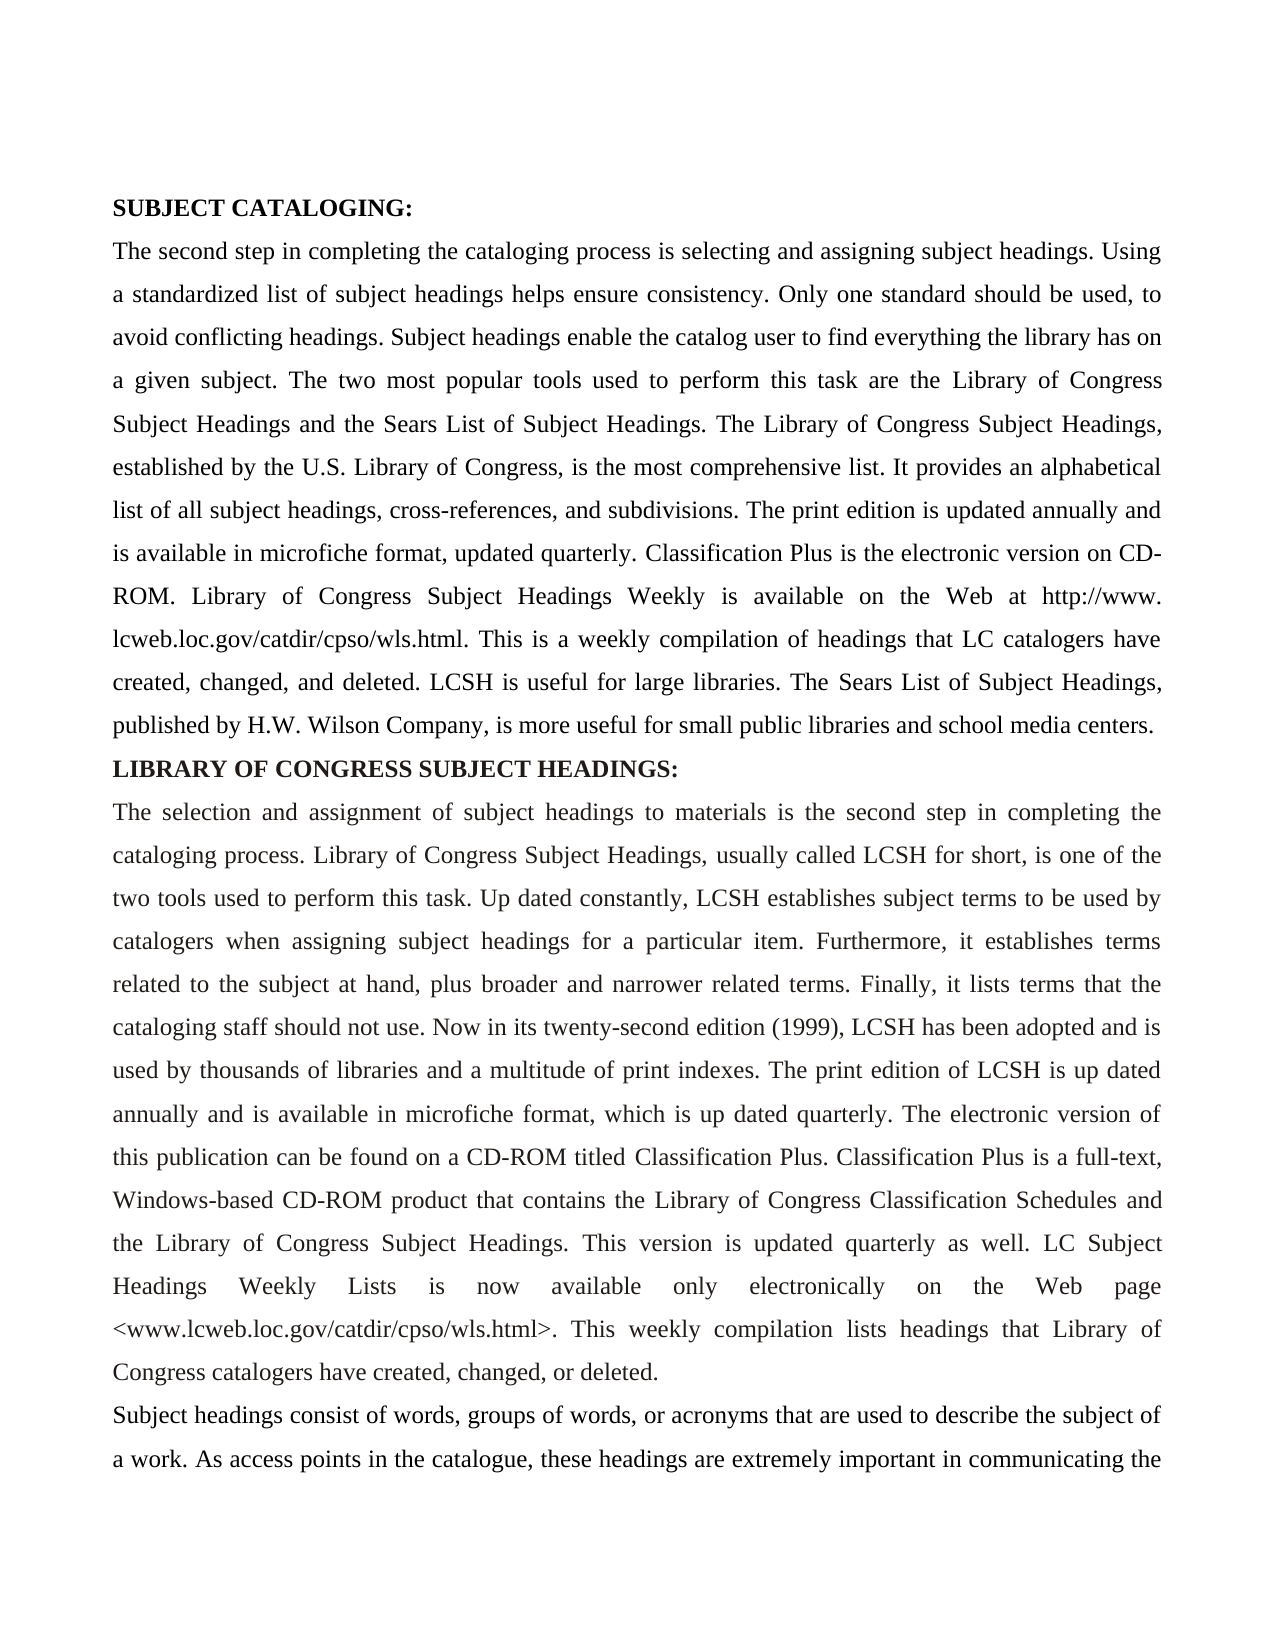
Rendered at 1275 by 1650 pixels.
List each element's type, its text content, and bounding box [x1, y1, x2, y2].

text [112, 1401, 1162, 1472]
text The selection and assignment of subject headings to materials is the second step in completing the cataloging process. Library of Congress Subject Headings, usually called LCSH for short, is one of the two tools used to perform this task. Up dated constantly, LCSH establishes subject terms to be used by catalogers when assigning subject headings for a particular item. Furthermore, it establishes terms related to the subject at hand, plus broader and narrower related terms. Finally, it lists terms that the cataloging staff should not use. Now in its twenty-second edition (1999), LCSH has been adopted and is used by thousands of libraries and a multitude of print indexes. The print edition of LCSH is up dated annually and is available in microfiche format, which is up dated quarterly. The electronic version of this publication can be found on a CD-ROM titled Classification Plus. Classification Plus is a full-text, Windows-based CD-ROM product that contains the Library of Congress Classification Schedules and the Library of Congress Subject Headings. This version is updated quarterly as well. LC Subject Headings Weekly Lists is now available only electronically on the Web page <www.lcweb.loc.gov/catdir/cpso/wls.html>. This weekly compilation lists headings that Library of Congress catalogers have created, changed, or deleted. [112, 797, 1162, 1386]
text The second step in completing the cataloging process is selecting and assigning subject headings. Using a standardized list of subject headings helps ensure consistency. Only one standard should be used, to avoid conflicting headings. Subject headings enable the catalog user to find everything the library has on a given subject. The two most popular tools used to perform this task are the Library of Congress Subject Headings and the Sears List of Subject Headings. The Library of Congress Subject Headings, established by the U.S. Library of Congress, is the most comprehensive list. It provides an alphabetical list of all subject headings, cross-references, and subdivisions. The print edition is updated annually and is available in microfiche format, updated quarterly. Classification Plus is the electronic version on CD-ROM. Library of Congress Subject Headings Weekly is available on the Web at http://www. lcweb.loc.gov/catdir/cpso/wls.html. This is a weekly compilation of headings that LC catalogers have created, changed, and deleted. LCSH is useful for large libraries. The Sears List of Subject Headings, published by H.W. Wilson Company, is more useful for small public libraries and school media centers. [112, 236, 1162, 739]
text SUBJECT CATALOGING: [112, 193, 1162, 222]
text LIBRARY OF CONGRESS SUBJECT HEADINGS: [112, 754, 1162, 782]
